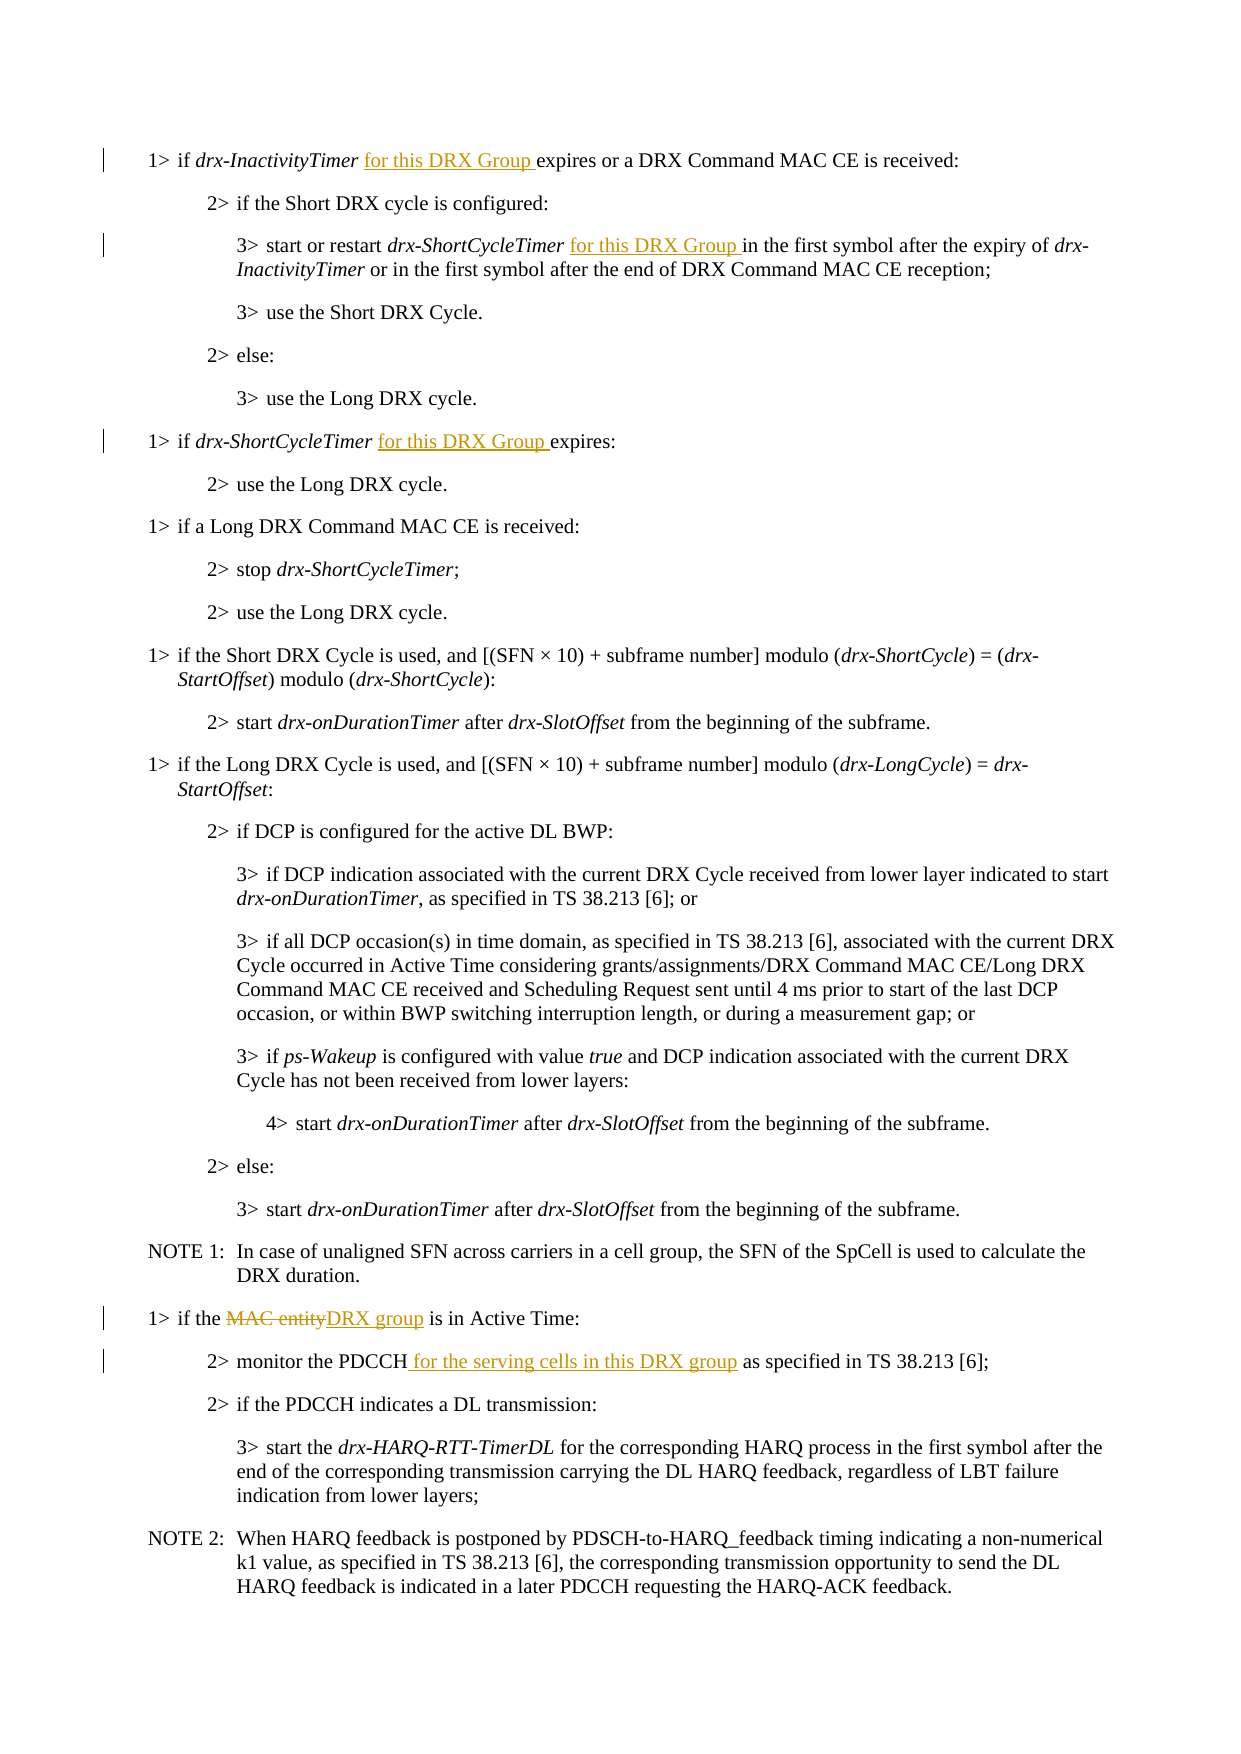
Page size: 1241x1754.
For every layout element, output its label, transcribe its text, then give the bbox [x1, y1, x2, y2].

text NOTE 1: In case of unaligned SFN across carriers in a cell group, the SFN of the SpCell is used to calculate the DRX duration. [148, 1239, 1122, 1287]
text 2> else: [207, 343, 1122, 367]
text 2> else: [207, 1154, 1122, 1178]
text 1> if the Short DRX Cycle is used, and [(SFN × 10) + subframe number] modulo (drx-ShortCycle) = (drx-StartOffset) modulo (drx-ShortCycle): [148, 643, 1122, 691]
text 3> if all DCP occasion(s) in time domain, as specified in TS 38.213 [6], associated with the current DRX Cycle occurred in Active Time considering grants/assignments/DRX Command MAC CE/Long DRX Command MAC CE received and Scheduling Request sent until 4 ms prior to start of the last DCP occasion, or within BWP switching interruption length, or during a measurement gap; or [236, 929, 1122, 1025]
text 2> start drx-onDurationTimer after drx-SlotOffset from the beginning of the subframe. [207, 709, 1122, 734]
text 3> use the Long DRX cycle. [236, 386, 1122, 410]
text 2> if DCP is configured for the active DL BWP: [207, 819, 1122, 843]
text 3> start or restart drx-ShortCycleTimer in the first symbol after the expiry of drx-InactivityTimer or in the first symbol after the end of DRX Command MAC CE reception; [236, 233, 1122, 281]
text 1> if a Long DRX Command MAC CE is received: [148, 514, 1122, 538]
text 4> start drx-onDurationTimer after drx-SlotOffset from the beginning of the subframe. [266, 1111, 1122, 1135]
text 2> use the Long DRX cycle. [207, 471, 1122, 496]
text 1> if the Long DRX Cycle is used, and [(SFN × 10) + subframe number] modulo (drx-LongCycle) = drx-StartOffset: [148, 752, 1122, 801]
text 2> monitor the PDCCH as specified in TS 38.213 [6]; [207, 1349, 1122, 1373]
text 3> start the drx-HARQ-RTT-TimerDL for the corresponding HARQ process in the first symbol after the end of the corresponding transmission carrying the DL HARQ feedback, regardless of LBT failure indication from lower layers; [236, 1434, 1122, 1507]
text 1> if the is in Active Time: [148, 1306, 1122, 1330]
text 1> if drx-ShortCycleTimer expires: [148, 429, 1122, 453]
text 3> use the Short DRX Cycle. [236, 300, 1122, 324]
text 3> start drx-onDurationTimer after drx-SlotOffset from the beginning of the subframe. [236, 1196, 1122, 1221]
text 2> if the PDCCH indicates a DL transmission: [207, 1392, 1122, 1416]
text 1> if drx-InactivityTimer expires or a DRX Command MAC CE is received: [148, 148, 1122, 172]
text 3> if DCP indication associated with the current DRX Cycle received from lower layer indicated to start drx-onDurationTimer, as specified in TS 38.213 [6]; or [236, 862, 1122, 910]
text 2> use the Long DRX cycle. [207, 600, 1122, 624]
text 2> if the Short DRX cycle is configured: [207, 191, 1122, 214]
text 3> if ps-Wakeup is configured with value true and DCP indication associated with the current DRX Cycle has not been received from lower layers: [236, 1044, 1122, 1092]
text NOTE 2: When HARQ feedback is postponed by PDSCH-to-HARQ_feedback timing indicating a non-numerical k1 value, as specified in TS 38.213 [6], the corresponding transmission opportunity to send the DL HARQ feedback is indicated in a later PDCCH requesting the HARQ-ACK feedback. [148, 1526, 1122, 1598]
text 2> stop drx-ShortCycleTimer; [207, 557, 1122, 581]
